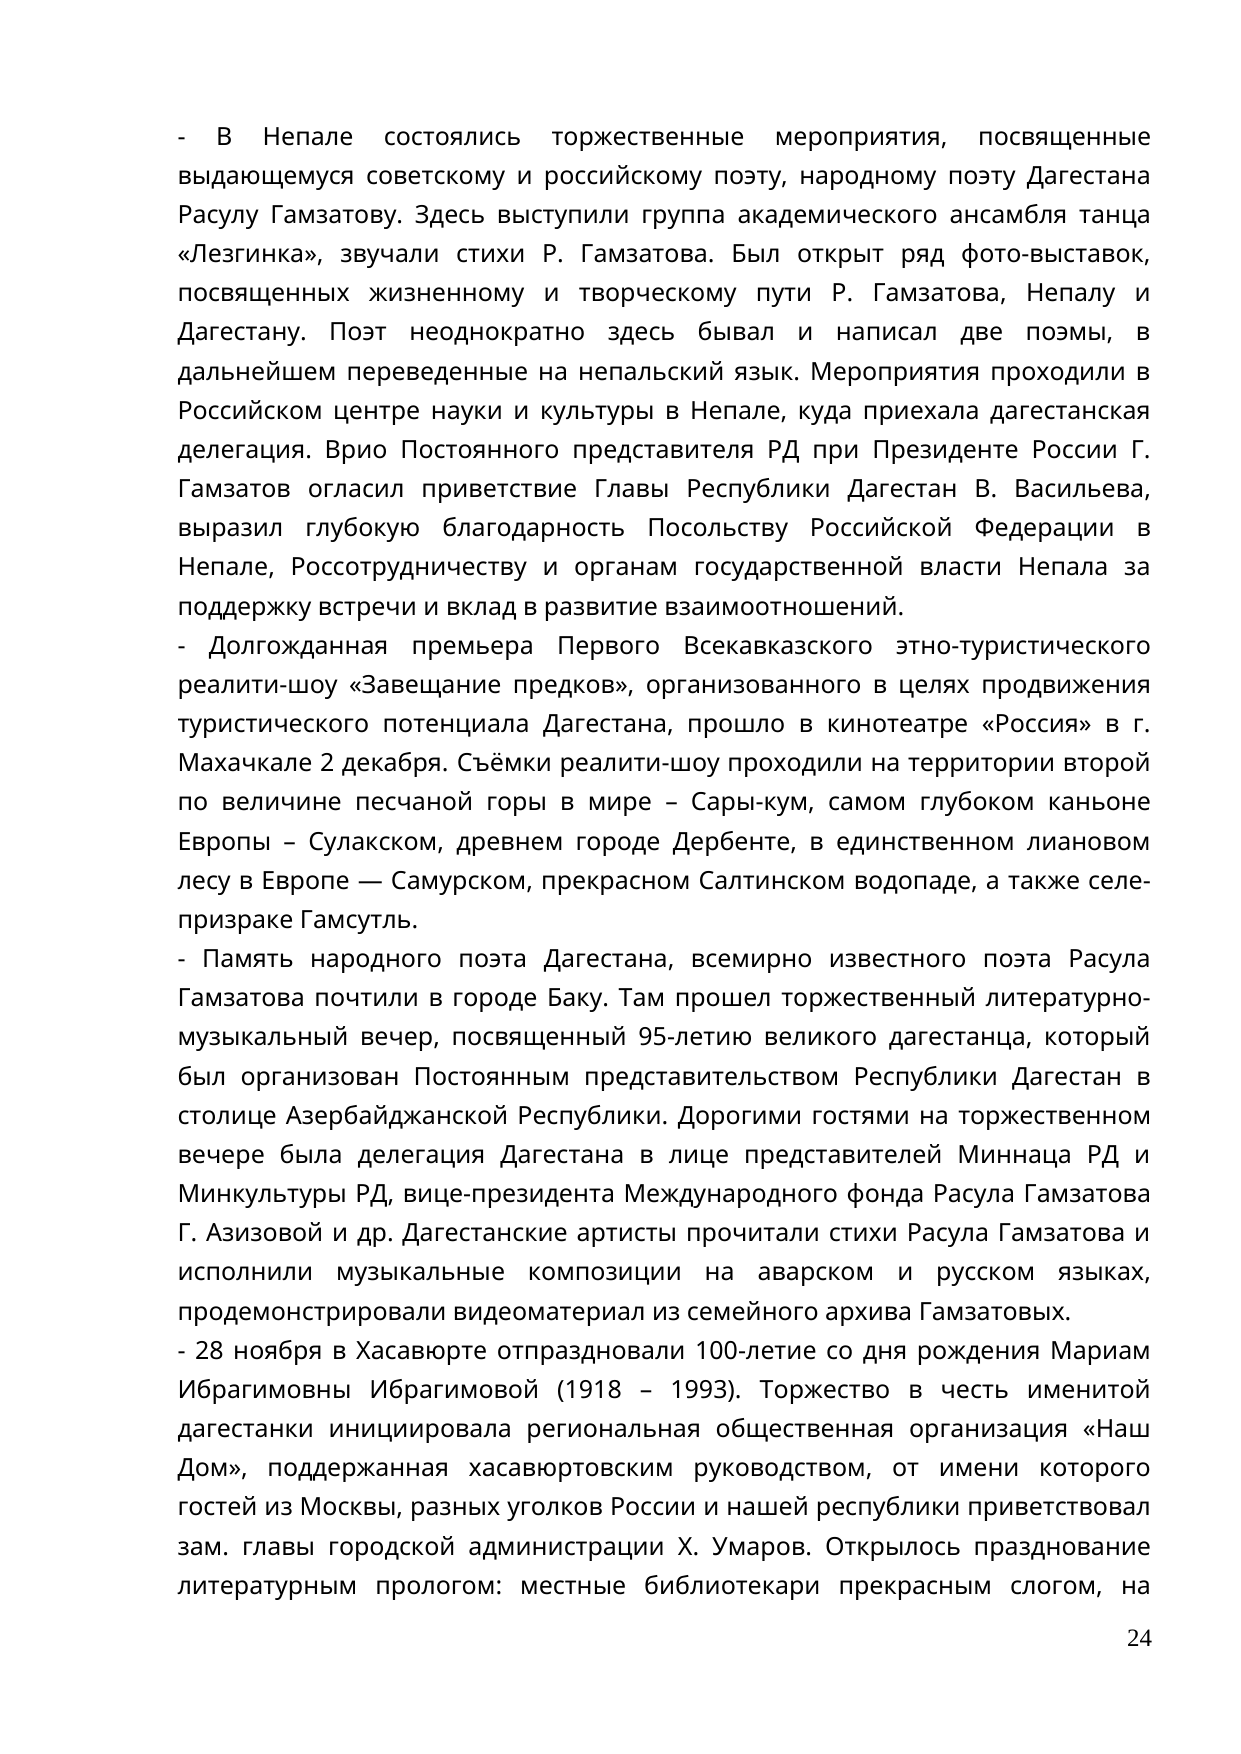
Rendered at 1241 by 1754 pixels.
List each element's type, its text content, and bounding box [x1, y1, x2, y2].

text - Долгожданная премьера Первого Всекавказского этно-туристического реалити-шоу «Завещание предков», организованного в целях продвижения туристического потенциала Дагестана, прошло в кинотеатре «Россия» в г. Махачкале 2 декабря. Съёмки реалити-шоу проходили на территории второй по величине песчаной горы в мире – Сары-кум, самом глубоком каньоне Европы – Сулакском, древнем городе Дербенте, в единственном лиановом лесу в Европе — Самурском, прекрасном Салтинском водопаде, а также селе-призраке Гамсутль. [177, 627, 1152, 936]
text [177, 1332, 1152, 1601]
text - Память народного поэта Дагестана, всемирно известного поэта Расула Гамзатова почтили в городе Баку. Там прошел торжественный литературно-музыкальный вечер, посвященный 95-летию великого дагестанца, который был организован Постоянным представительством Республики Дагестан в столице Азербайджанской Республики. Дорогими гостями на торжественном вечере была делегация Дагестана в лице представителей Миннаца РД и Минкультуры РД, вице-президента Международного фонда Расула Гамзатова Г. Азизовой и др. Дагестанские артисты прочитали стихи Расула Гамзатова и исполнили музыкальные композиции на аварском и русском языках, продемонстрировали видеоматериал из семейного архива Гамзатовых. [177, 941, 1152, 1327]
text - В Непале состоялись торжественные мероприятия, посвященные выдающемуся советскому и российскому поэту, народному поэту Дагестана Расулу Гамзатову. Здесь выступили группа академического ансамбля танца «Лезгинка», звучали стихи Р. Гамзатова. Был открыт ряд фото-выставок, посвященных жизненному и творческому пути Р. Гамзатова, Непалу и Дагестану. Поэт неоднократно здесь бывал и написал две поэмы, в дальнейшем переведенные на непальский язык. Мероприятия проходили в Российском центре науки и культуры в Непале, куда приехала дагестанская делегация. Врио Постоянного представителя РД при Президенте России Г. Гамзатов огласил приветствие Главы Республики Дагестан В. Васильева, выразил глубокую благодарность Посольству Российской Федерации в Непале, Россотрудничеству и органам государственной власти Непала за поддержку встречи и вклад в развитие взаимоотношений. [177, 118, 1152, 622]
